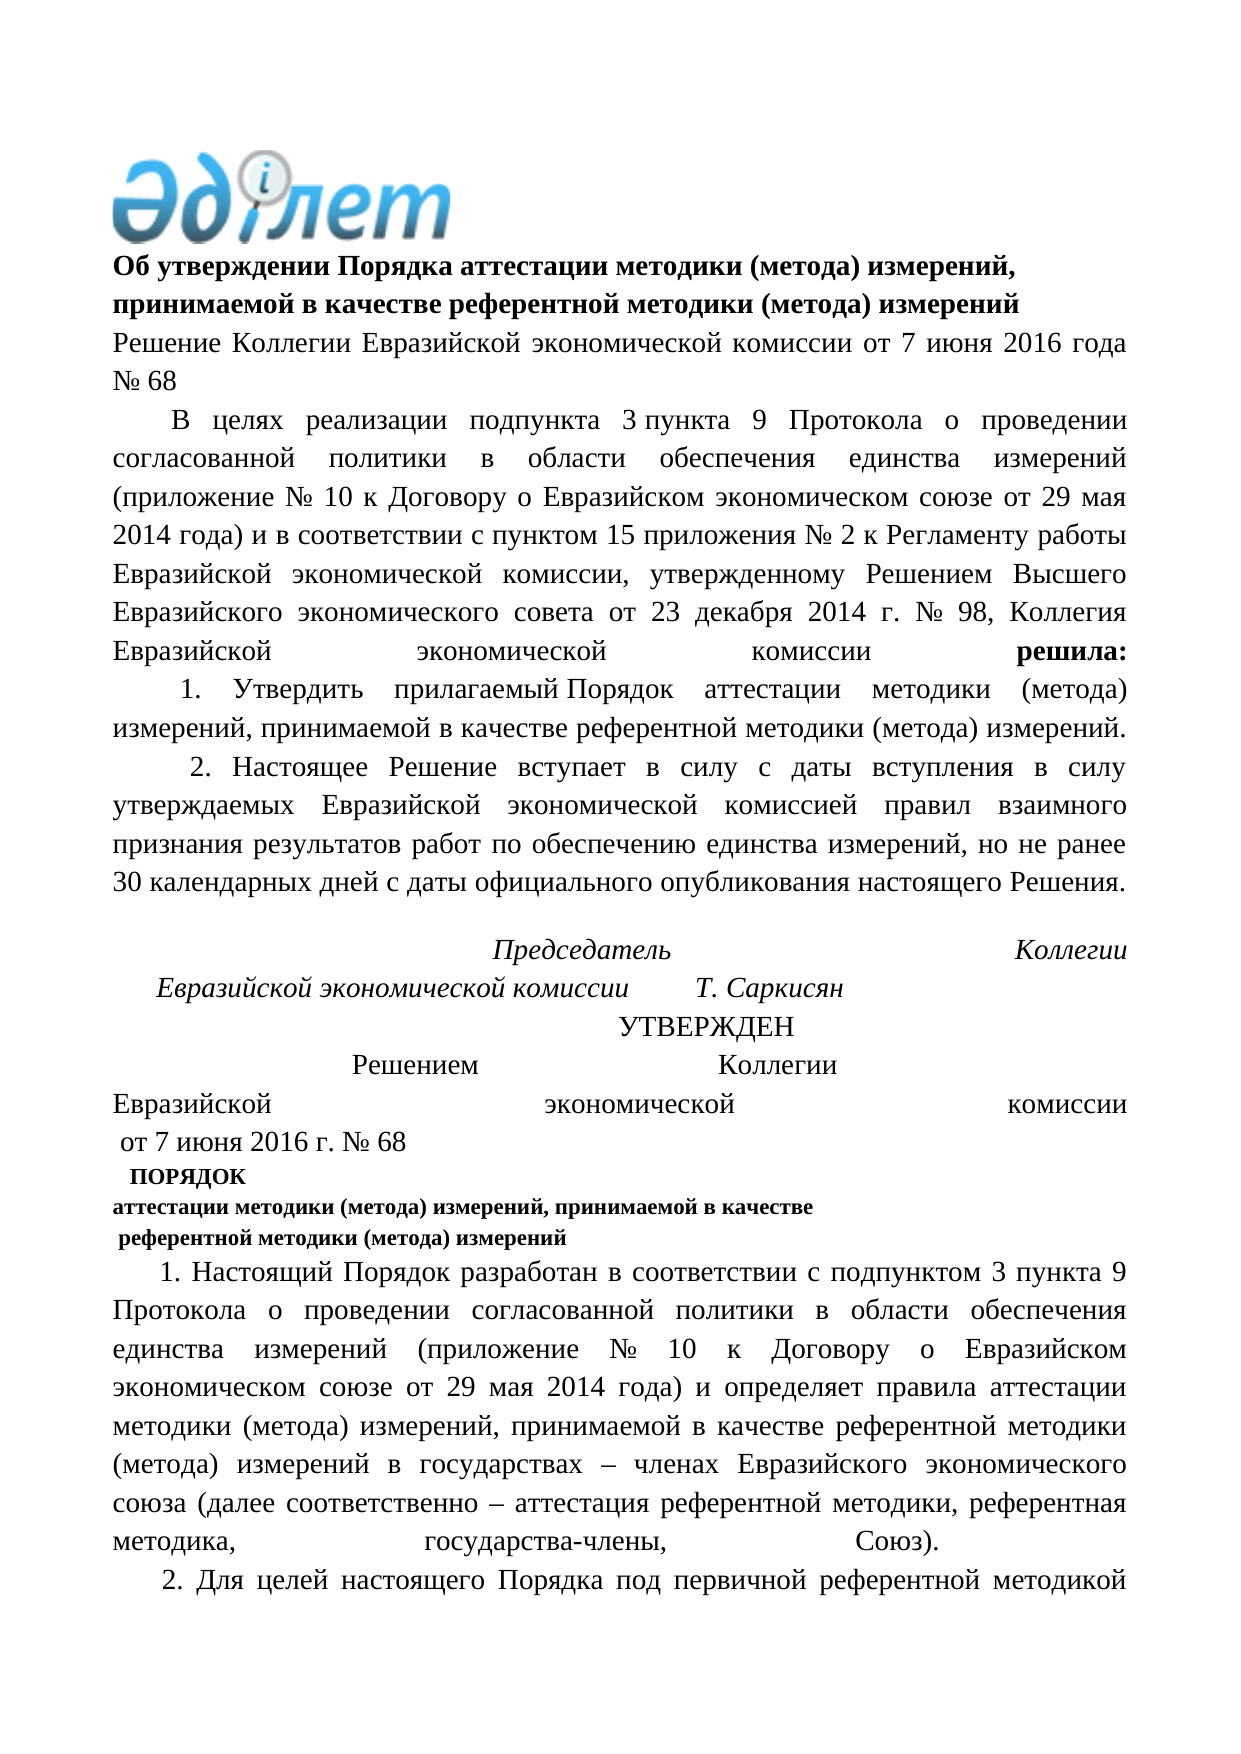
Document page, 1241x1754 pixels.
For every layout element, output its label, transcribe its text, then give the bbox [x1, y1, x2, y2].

picture [112, 150, 451, 244]
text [112, 1254, 1128, 1596]
text В целях реализации подпункта 3 пункта 9 Протокола о проведении согласованной политики в области обеспечения единства измерений (приложение № 10 к Договору о Евразийском экономическом союзе от 29 мая 2014 года) и в соответствии с пунктом 15 приложения № 2 к Регламенту работы Евразийской экономической комиссии, утвержденному Решением Высшего Евразийского экономического совета от 23 декабря 2014 г. № 98, Коллегия Евразийской экономической комиссии решила: 1. Утвердить прилагаемый Порядок аттестации методики (метода) измерений, принимаемой в качестве референтной методики (метода) измерений. 2. Настоящее Решение вступает в силу с даты вступления в силу утверждаемых Евразийской экономической комиссией правил взаимного признания результатов работ по обеспечению единства измерений, но не ранее 30 календарных дней с даты официального опубликования настоящего Решения. [112, 402, 1128, 928]
text Решение Коллегии Евразийской экономической комиссии от 7 июня 2016 года № 68 [112, 325, 1128, 397]
text Об утверждении Порядка аттестации методики (метода) измерений, принимаемой в качестве референтной методики (метода) измерений [112, 248, 1128, 320]
text Председатель Коллегии Евразийской экономической комиссии Т. Саркисян [112, 932, 1128, 1004]
text ПОРЯДОК аттестации методики (метода) измерений, принимаемой в качестве референтной методики (метода) измерений [112, 1163, 1128, 1250]
text УТВЕРЖДЕН Решением Коллегии Евразийской экономической комиссии от 7 июня 2016 г. № 68 [112, 1009, 1128, 1158]
